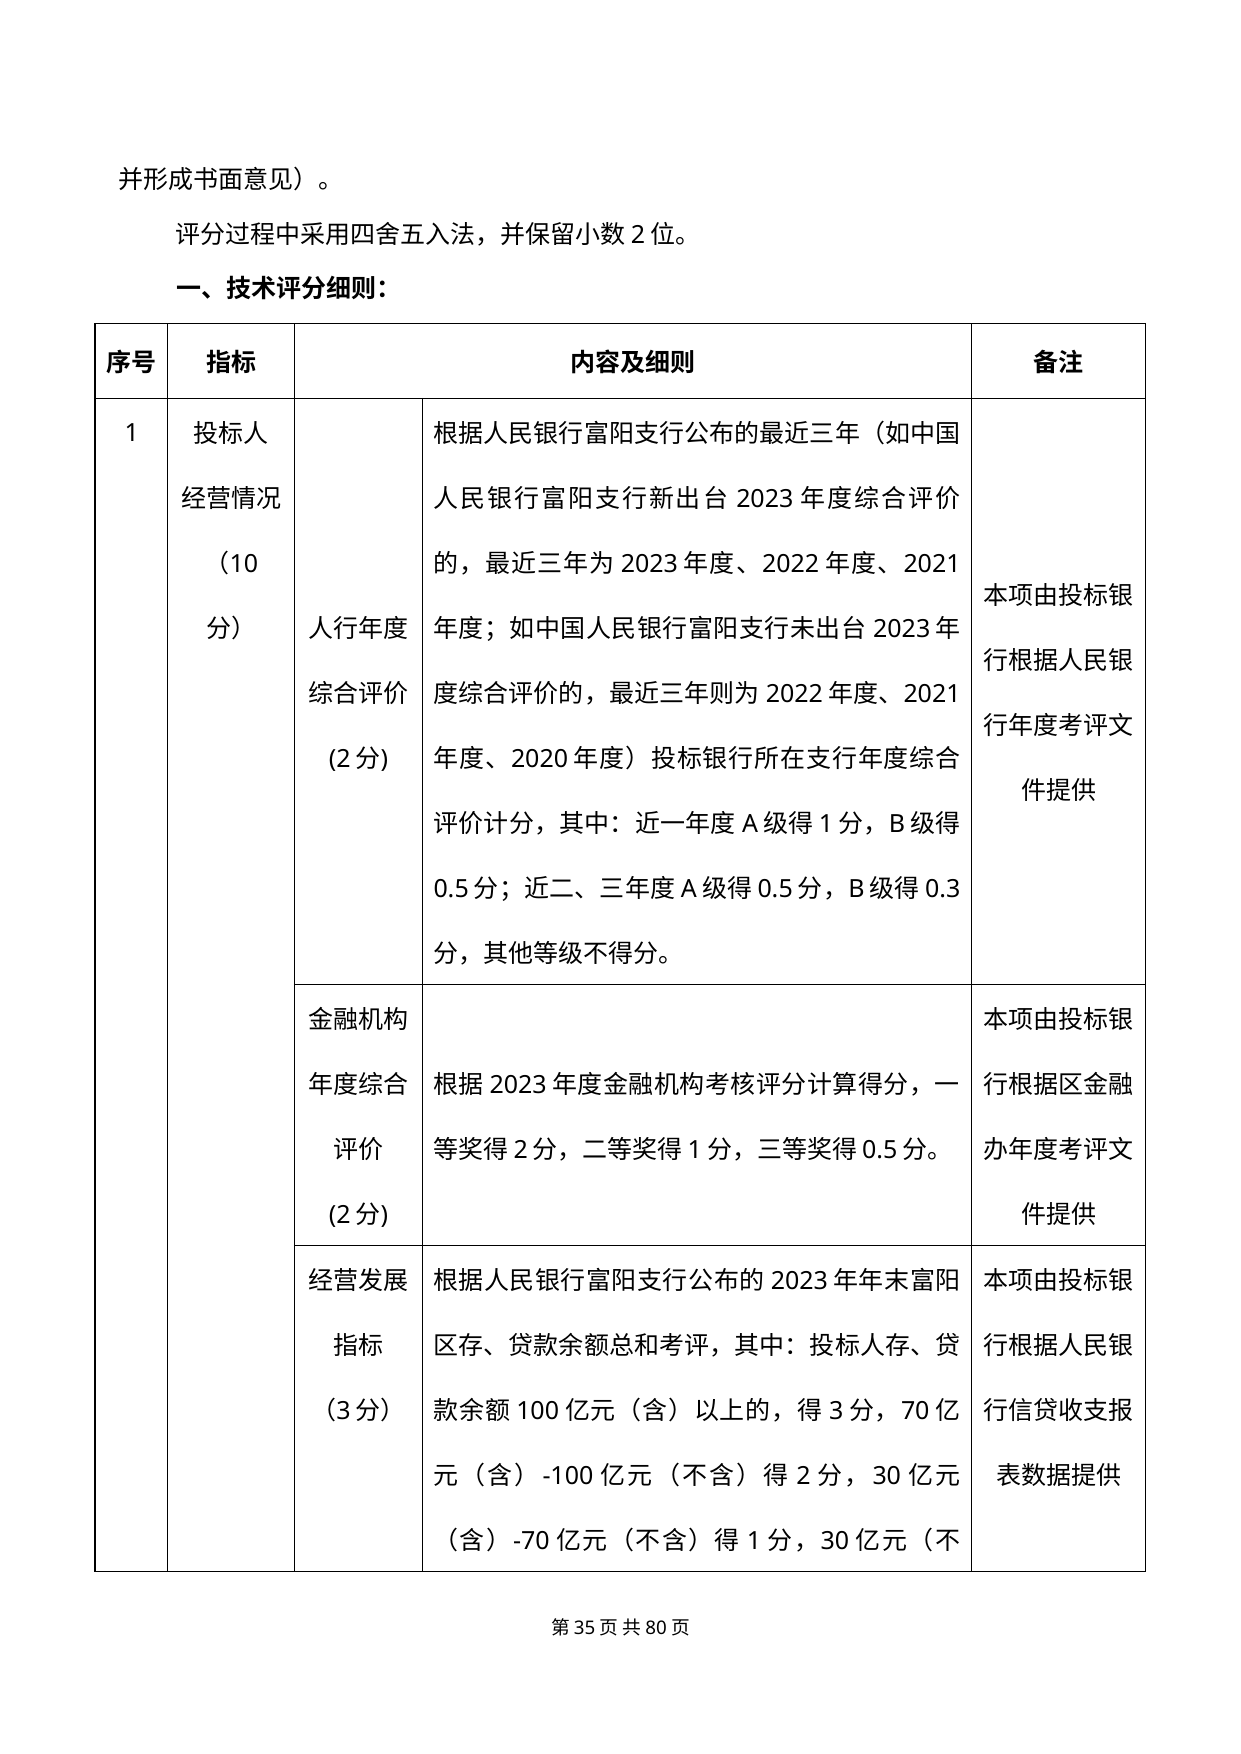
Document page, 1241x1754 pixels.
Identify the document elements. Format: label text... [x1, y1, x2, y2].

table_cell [972, 1246, 1145, 1571]
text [118, 160, 1122, 196]
text 评分过程中采用四舍五入法，并保留小数2位。 [118, 214, 1122, 250]
table_cell 根据2023年度金融机构考核评分计算得分，一等奖得2分，二等奖得1分，三等奖得0.5分。 [423, 985, 971, 1245]
list 技术评分细则： [118, 268, 1122, 305]
table_cell 投标人 经营情况（10分） [168, 399, 294, 1571]
table_cell 本项由投标银行根据人民银行年度考评文件提供 [972, 399, 1145, 984]
table_cell 1 [96, 399, 167, 1571]
table_cell 金融机构年度综合评价 (2分) [295, 985, 422, 1245]
table_cell 经营发展指标 （3分） [295, 1246, 422, 1571]
table_header 序号 [96, 324, 167, 398]
table_header 备注 [972, 324, 1145, 398]
table_header 内容及细则 [295, 324, 971, 398]
table_cell 人行年度综合评价(2分) [295, 399, 422, 984]
table_cell 根据人民银行富阳支行公布的最近三年（如中国人民银行富阳支行新出台2023年度综合评价的，最近三年为2023年度、2022年度、2021年度；如中国人民银行富阳支行未出台2023年度综合评价的，最近三年则为2022年度、2021年度、2020年度）投标银行所在支行年度综合评价计分，其中：近一年度A级得1分，B级得0.5分；近二、三年度A级得0.5分，B级得0.3分，其他等级不得分。 [423, 399, 971, 984]
table_cell 本项由投标银行根据区金融办年度考评文件提供 [972, 985, 1145, 1245]
table_header 指标 [168, 324, 294, 398]
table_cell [423, 1246, 971, 1571]
